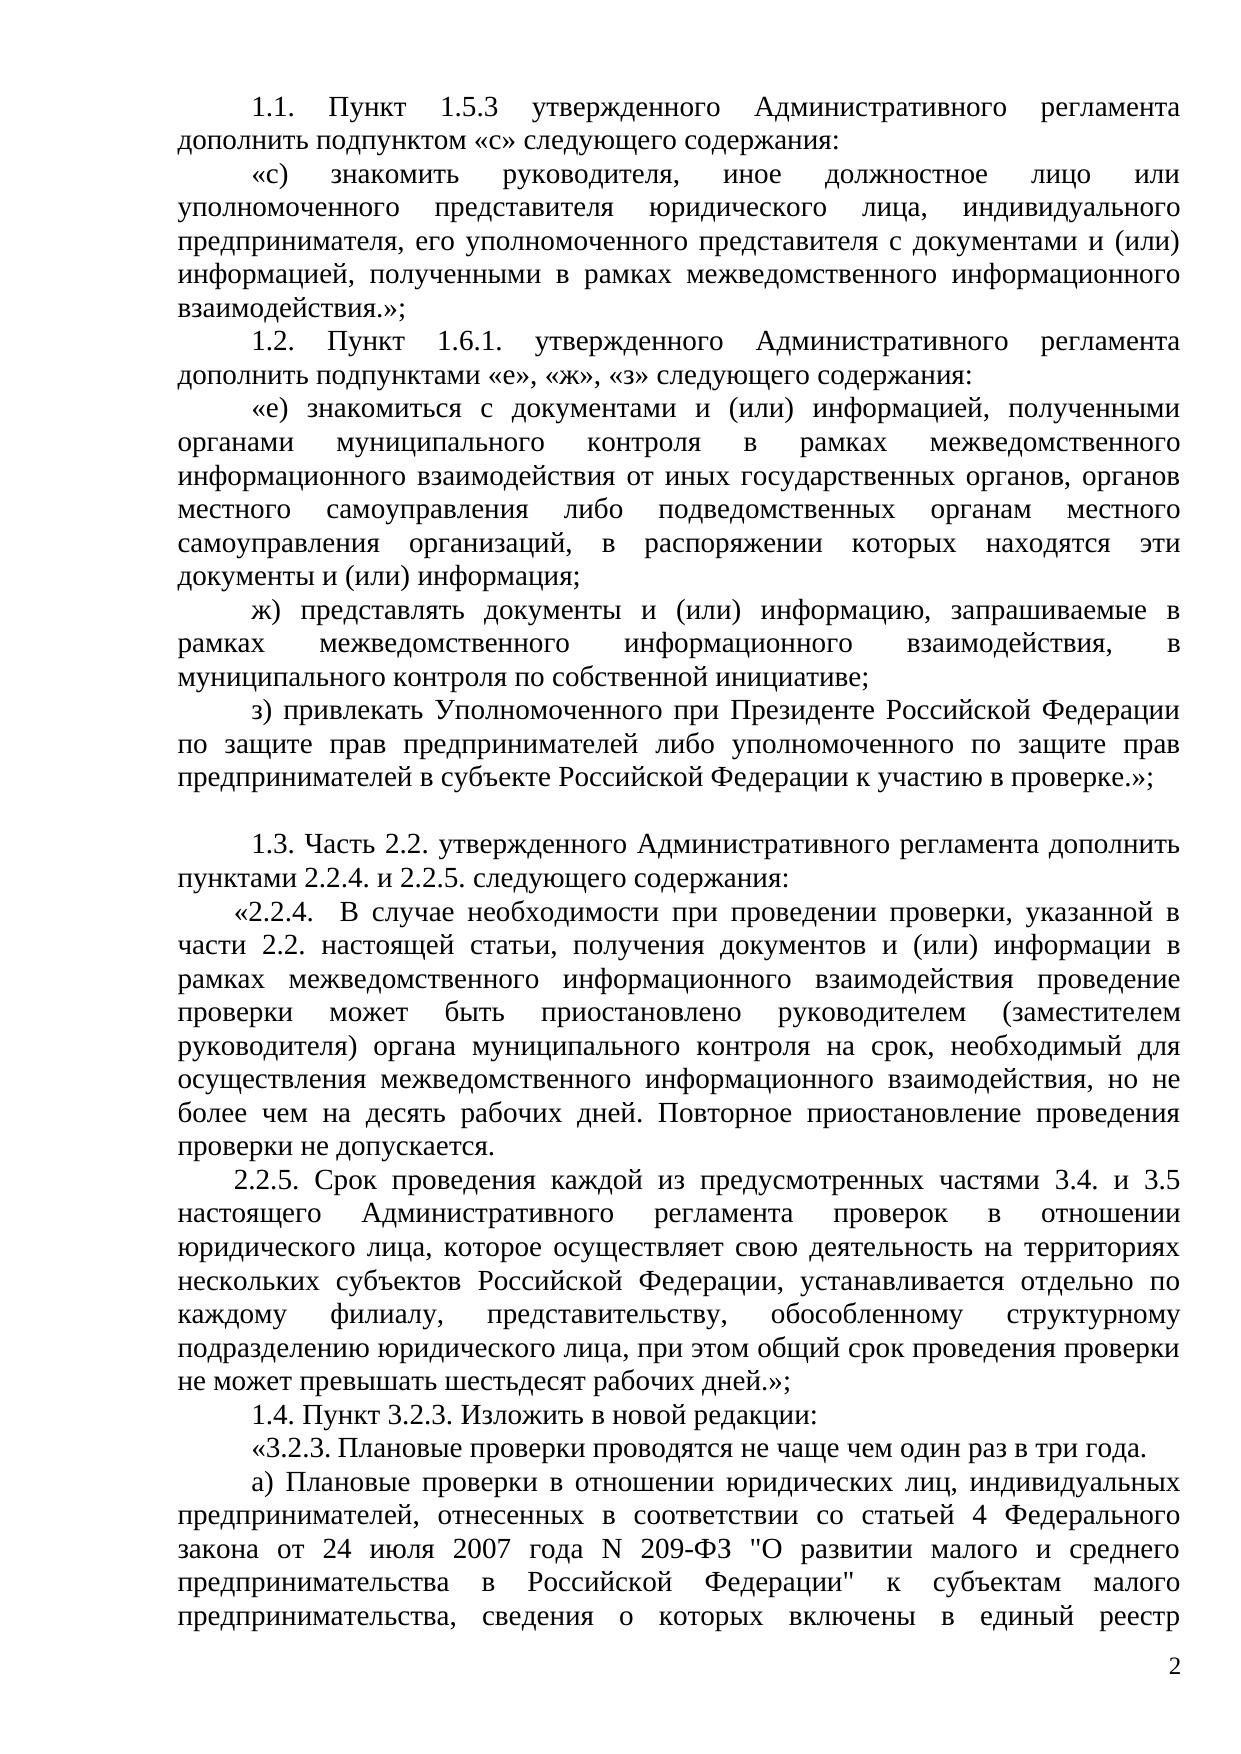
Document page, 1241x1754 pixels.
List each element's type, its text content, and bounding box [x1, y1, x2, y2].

text з) привлекать Уполномоченного при Президенте Российской Федерации по защите прав предпринимателей либо уполномоченного по защите прав предпринимателей в субъекте Российской Федерации к участию в проверке.»; [177, 692, 1181, 793]
text «2.2.4. В случае необходимости при проведении проверки, указанной в части 2.2. настоящей статьи, получения документов и (или) информации в рамках межведомственного информационного взаимодействия проведение проверки может быть приостановлено руководителем (заместителем руководителя) органа муниципального контроля на срок, необходимый для осуществления межведомственного информационного взаимодействия, но не более чем на десять рабочих дней. Повторное приостановление проведения проверки не допускается. [177, 894, 1181, 1162]
text 2.2.5. Срок проведения каждой из предусмотренных частями 3.4. и 3.5 настоящего Административного регламента проверок в отношении юридического лица, которое осуществляет свою деятельность на территориях нескольких субъектов Российской Федерации, устанавливается отдельно по каждому филиалу, представительству, обособленному структурному подразделению юридического лица, при этом общий срок проведения проверки не может превышать шестьдесят рабочих дней.»; [177, 1162, 1181, 1397]
text «с) знакомить руководителя, иное должностное лицо или уполномоченного представителя юридического лица, индивидуального предпринимателя, его уполномоченного представителя с документами и (или) информацией, полученными в рамках межведомственного информационного взаимодействия.»; [177, 156, 1181, 323]
text «е) знакомиться с документами и (или) информацией, полученными органами муниципального контроля в рамках межведомственного информационного взаимодействия от иных государственных органов, органов местного самоуправления либо подведомственных органам местного самоуправления организаций, в распоряжении которых находятся эти документы и (или) информация; [177, 391, 1181, 592]
text «3.2.3. Плановые проверки проводятся не чаще чем один раз в три года. [177, 1430, 1181, 1464]
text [177, 1464, 1181, 1632]
text 1.4. Пункт 3.2.3. Изложить в новой редакции: [177, 1397, 1181, 1430]
text 1.2. Пункт 1.6.1. утвержденного Административного регламента дополнить подпунктами «е», «ж», «з» следующего содержания: [177, 323, 1181, 391]
text 1.3. Часть 2.2. утвержденного Административного регламента дополнить пунктами 2.2.4. и 2.2.5. следующего содержания: [177, 827, 1181, 894]
text 1.1. Пункт 1.5.3 утвержденного Административного регламента дополнить подпунктом «с» следующего содержания: [177, 89, 1181, 156]
text ж) представлять документы и (или) информацию, запрашиваемые в рамках межведомственного информационного взаимодействия, в муниципального контроля по собственной инициативе; [177, 592, 1181, 692]
